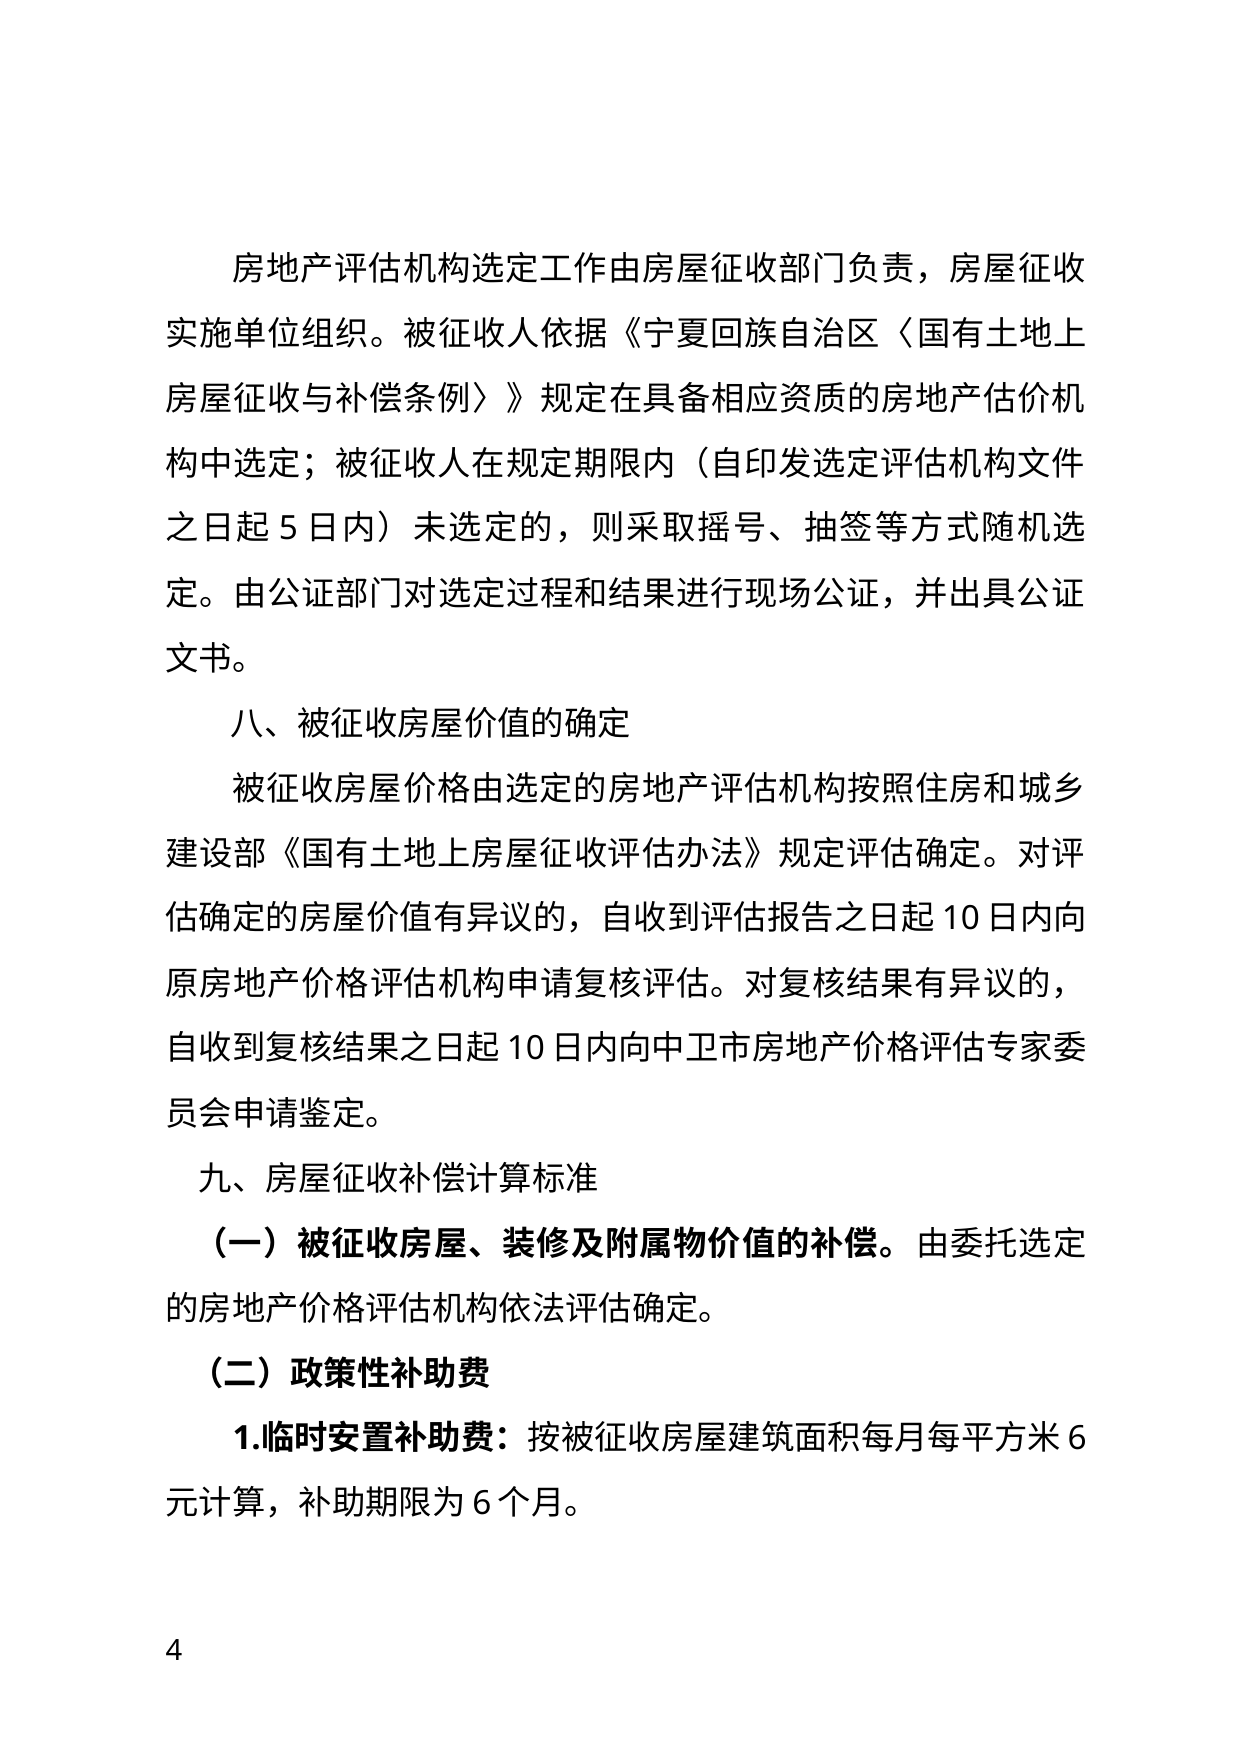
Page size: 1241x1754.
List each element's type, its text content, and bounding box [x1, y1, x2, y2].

text 被征收房屋价格由选定的房地产评估机构按照住房和城乡建设部《国有土地上房屋征收评估办法》规定评估确定。对评估确定的房屋价值有异议的，自收到评估报告之日起10日内向原房地产价格评估机构申请复核评估。对复核结果有异议的，自收到复核结果之日起10日内向中卫市房地产价格评估专家委员会申请鉴定。 [165, 753, 1087, 1143]
text 九、房屋征收补偿计算标准 [165, 1143, 1087, 1208]
text 1.临时安置补助费：按被征收房屋建筑面积每月每平方米6元计算，补助期限为6个月。 [165, 1403, 1087, 1533]
text 房地产评估机构选定工作由房屋征收部门负责，房屋征收实施单位组织。被征收人依据《宁夏回族自治区〈国有土地上房屋征收与补偿条例〉》规定在具备相应资质的房地产估价机构中选定；被征收人在规定期限内（自印发选定评估机构文件之日起5日内）未选定的，则采取摇号、抽签等方式随机选定。由公证部门对选定过程和结果进行现场公证，并出具公证文书。 [165, 233, 1087, 688]
text （一）被征收房屋、装修及附属物价值的补偿。由委托选定的房地产价格评估机构依法评估确定。 [165, 1208, 1087, 1338]
text 八、被征收房屋价值的确定 [165, 688, 1087, 753]
text （二）政策性补助费 [165, 1338, 1087, 1403]
